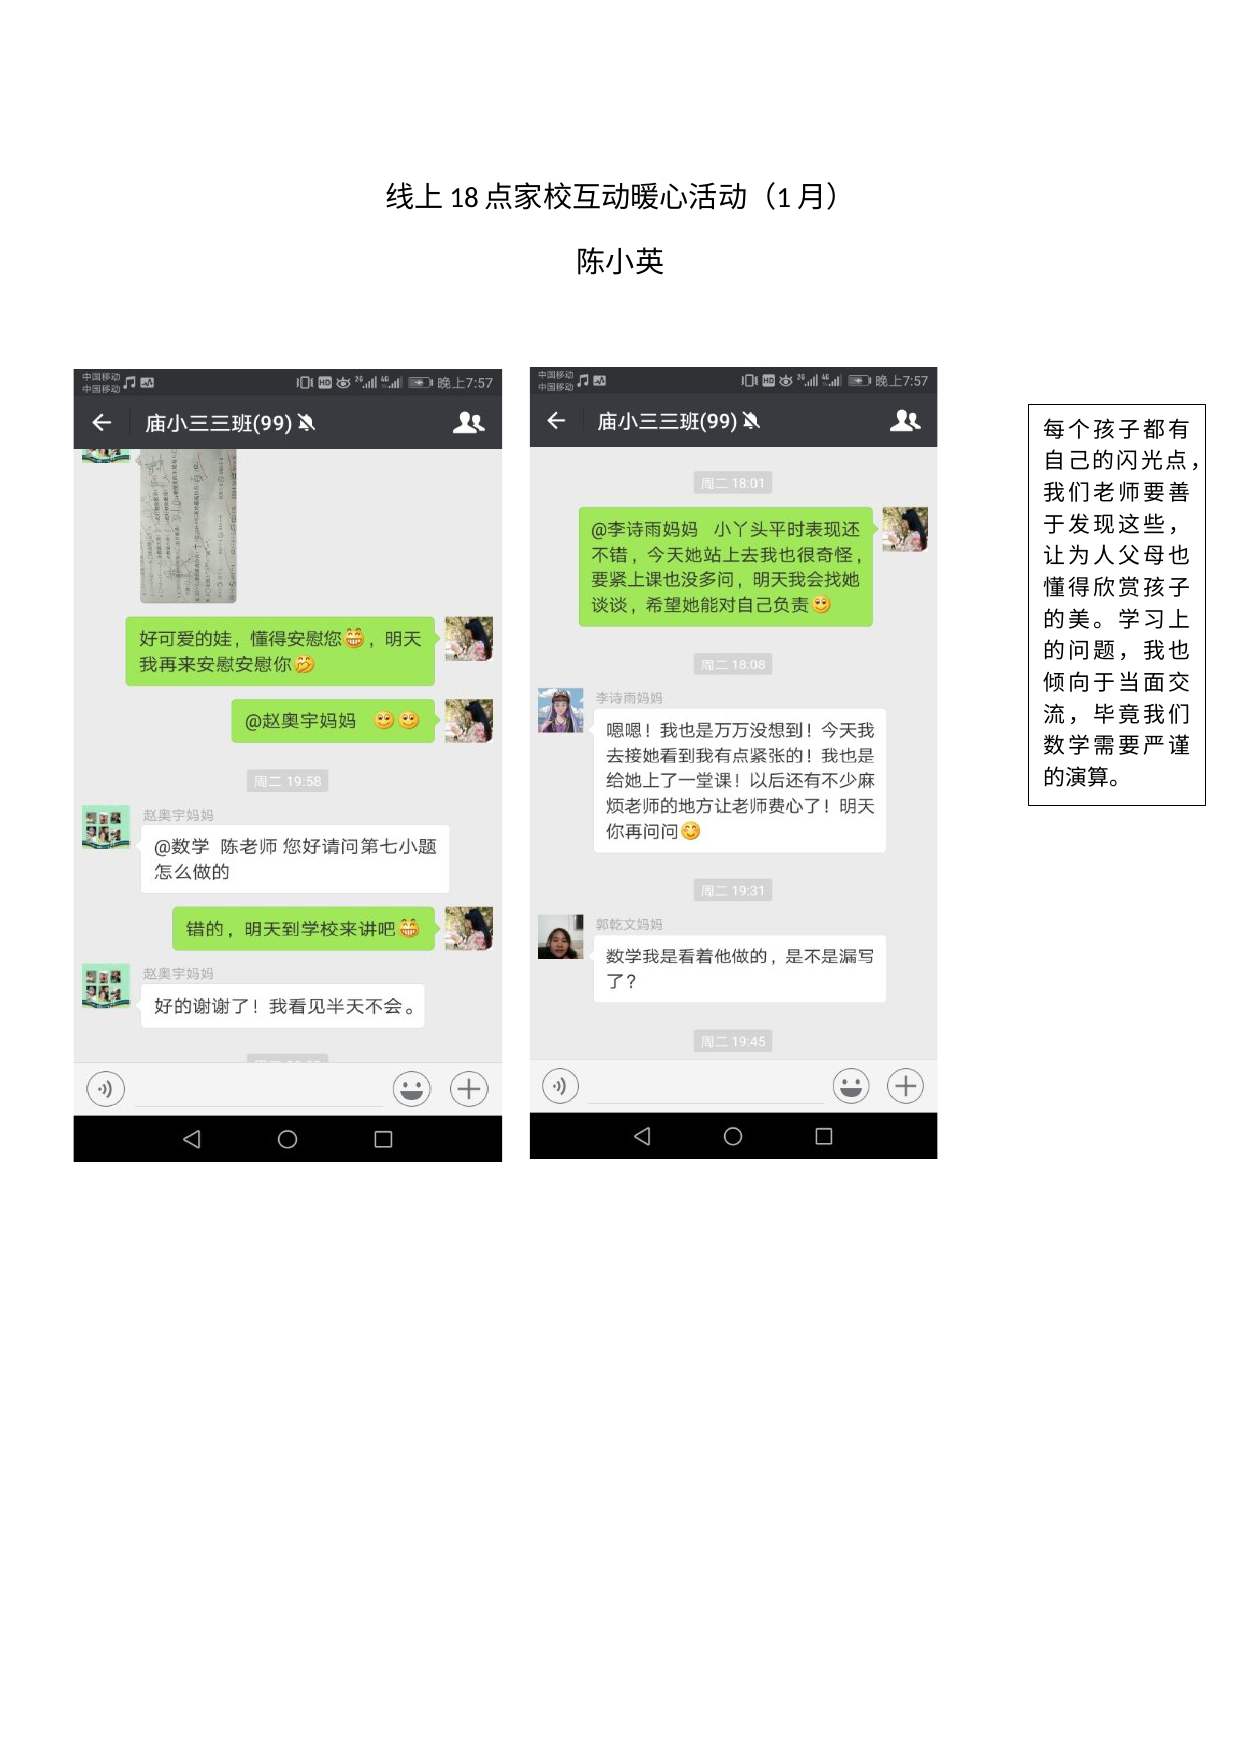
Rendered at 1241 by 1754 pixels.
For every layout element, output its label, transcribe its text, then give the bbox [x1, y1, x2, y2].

picture [73, 369, 503, 1162]
text 线上18点家校互动暖心活动（1月） [187, 162, 1053, 227]
text 陈小英 [187, 227, 1053, 292]
picture [529, 367, 938, 1159]
